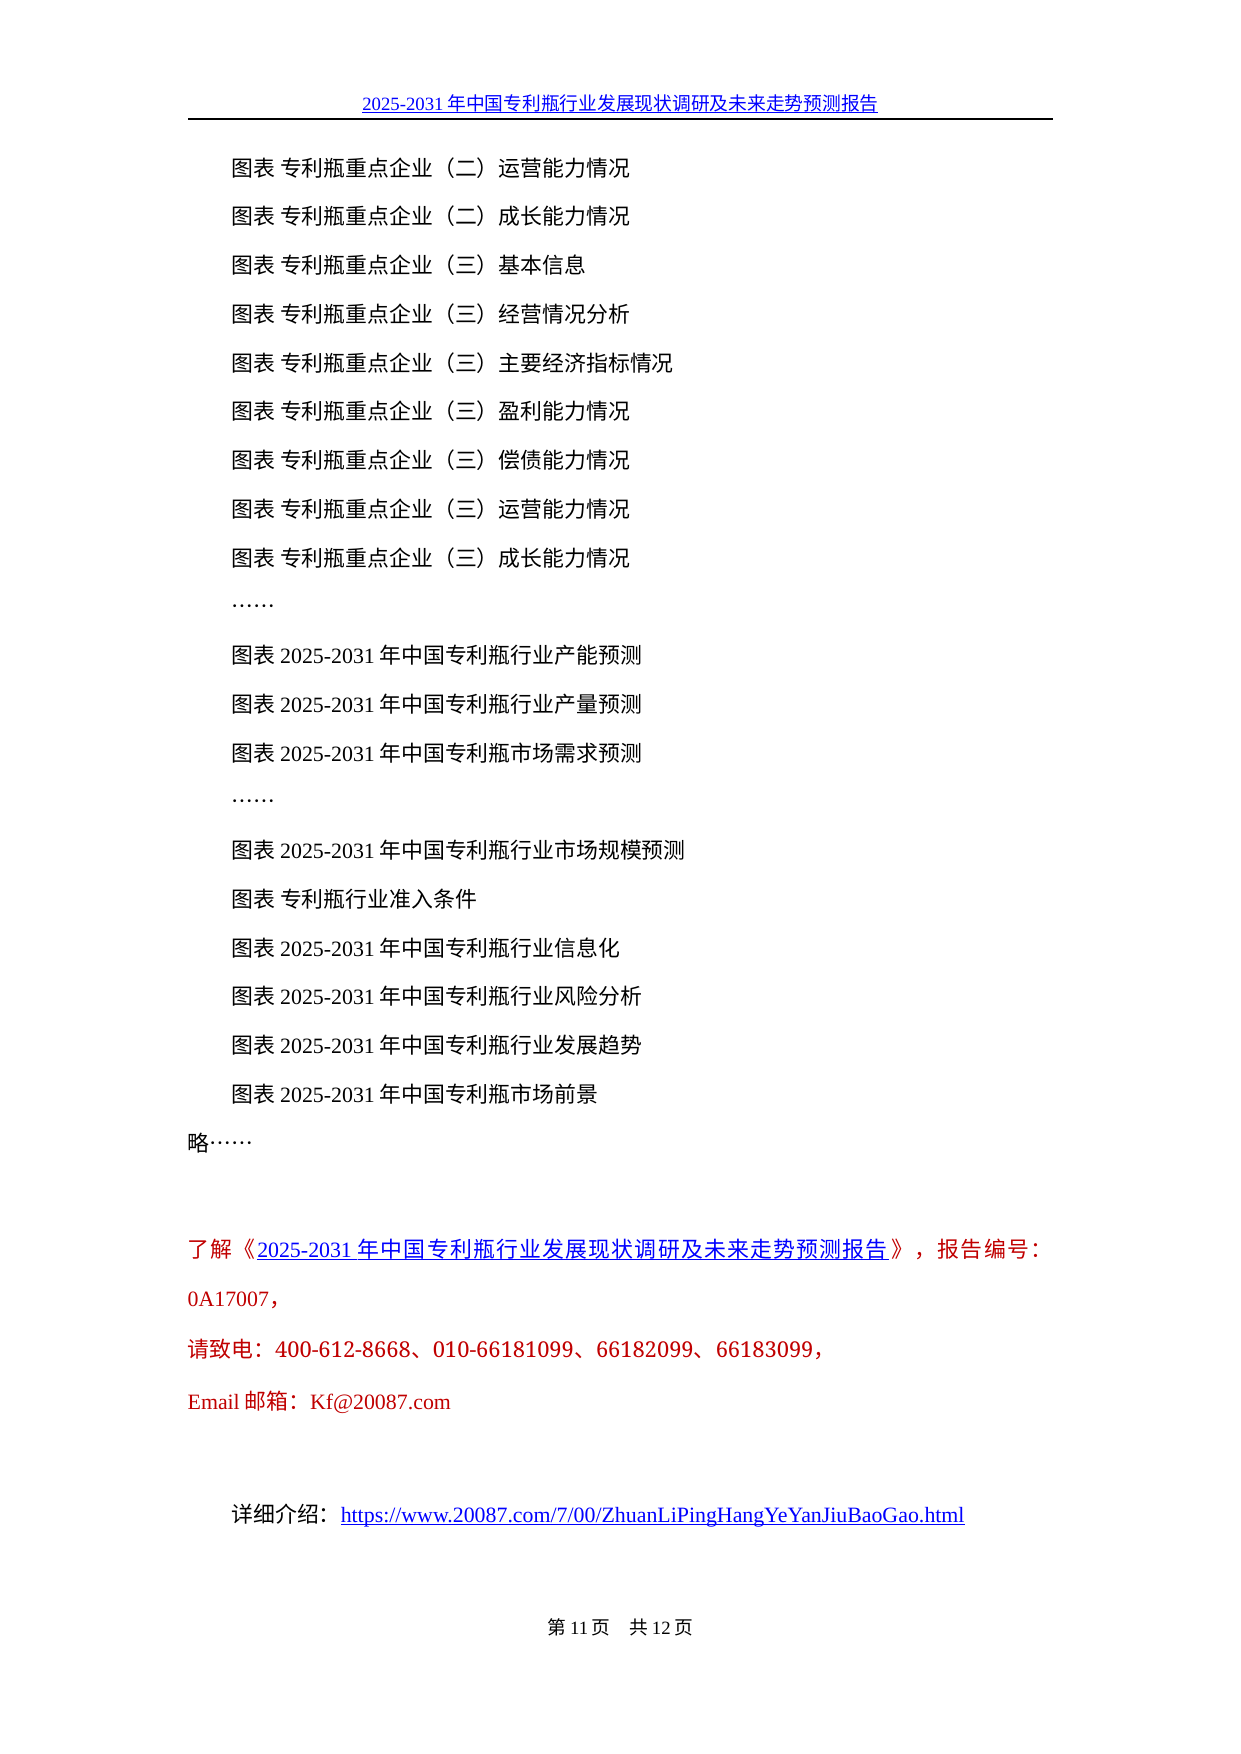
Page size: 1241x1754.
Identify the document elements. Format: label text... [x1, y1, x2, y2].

text 详细介绍：https://www.20087.com/7/00/ZhuanLiPingHangYeYanJiuBaoGao.html [187, 1496, 1053, 1529]
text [187, 150, 1053, 1158]
text 了解《2025-2031年中国专利瓶行业发展现状调研及未来走势预测报告》，报告编号：0A17007， [187, 1232, 1053, 1313]
text 请致电：400-612-8668、010-66181099、66182099、66183099， [187, 1332, 1053, 1364]
text Email邮箱：Kf@20087.com [187, 1383, 1053, 1416]
